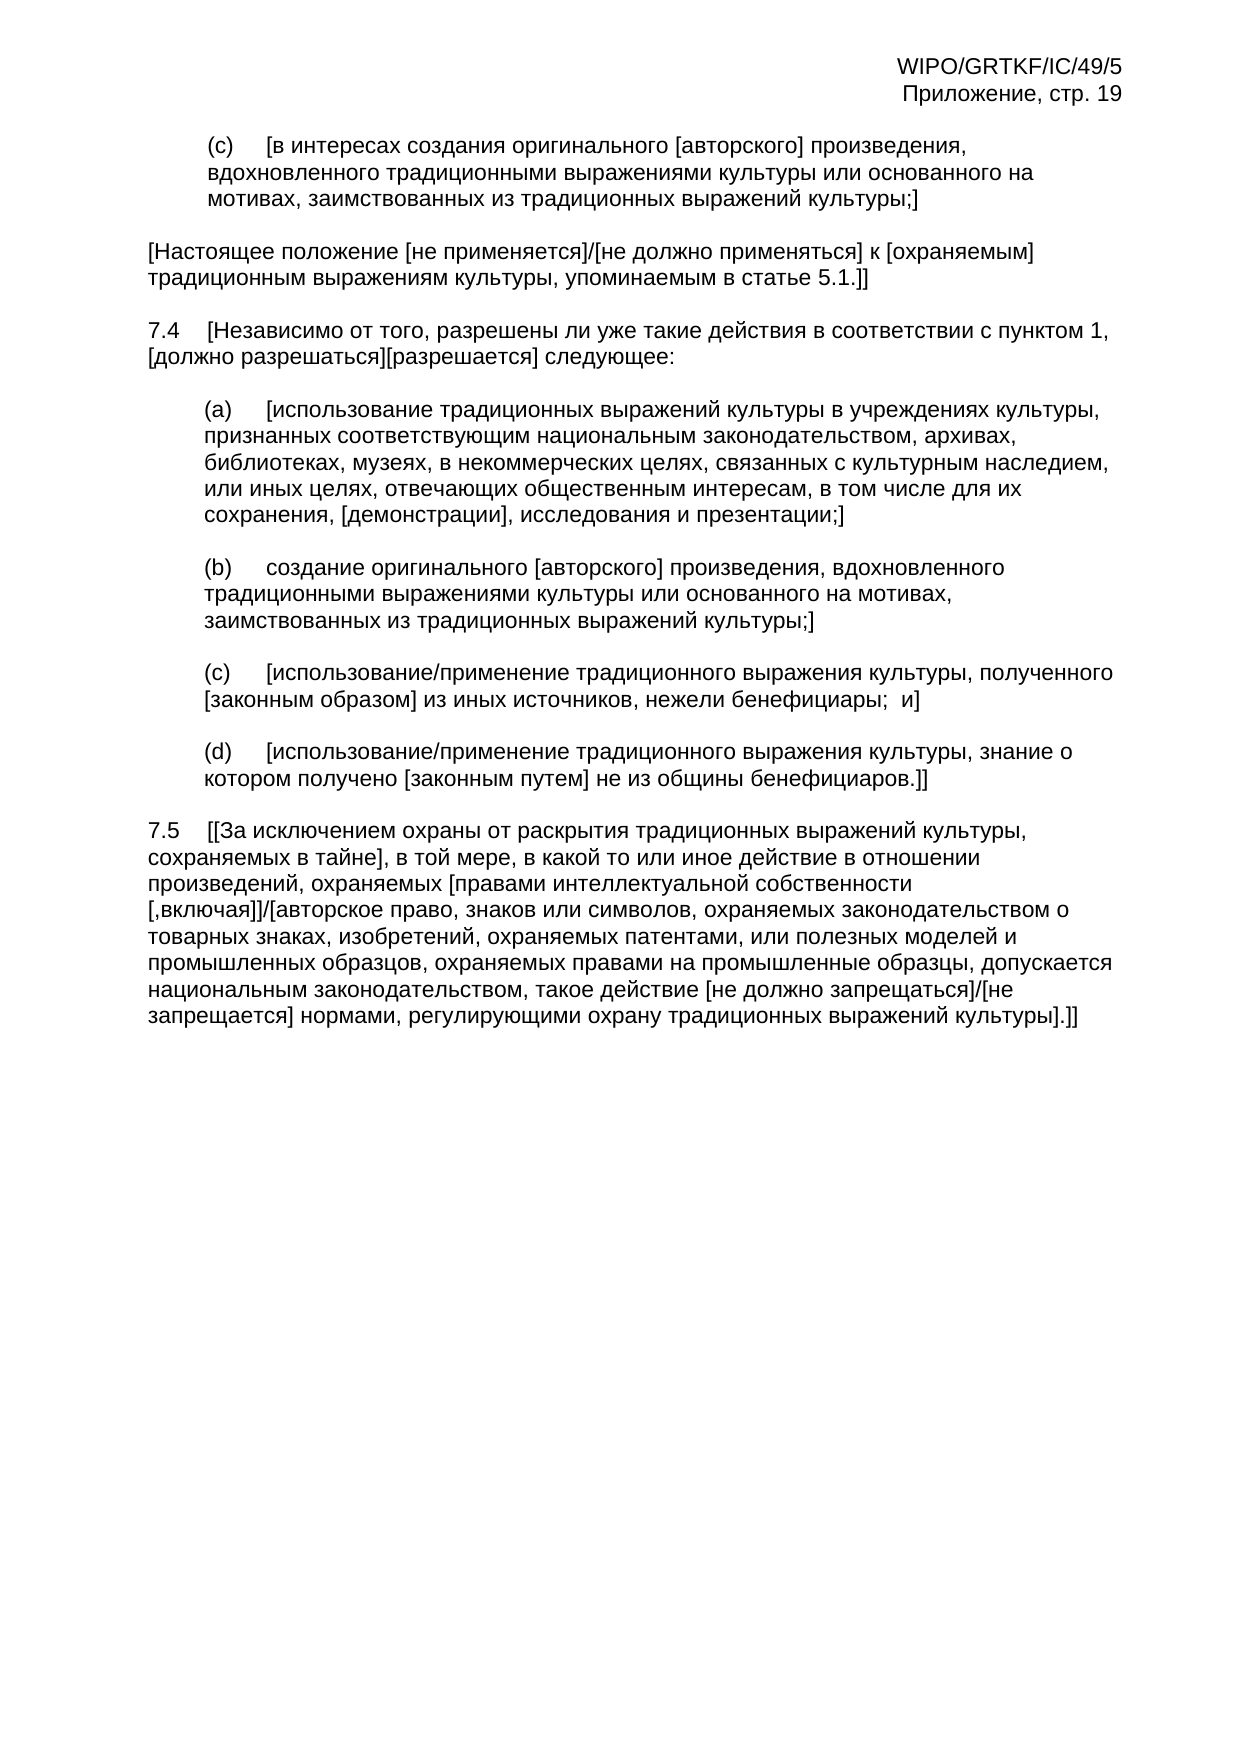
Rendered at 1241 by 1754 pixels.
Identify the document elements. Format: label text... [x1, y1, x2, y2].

text 7.4 [Независимо от того, разрешены ли уже такие действия в соответствии с пунктом 1, [должно разрешаться][разрешается] следующее: [148, 317, 1122, 369]
text (d) [использование/применение традиционного выражения культуры, знание о котором получено [законным путем] не из общины бенефициаров.]] [204, 738, 1122, 791]
text (c) [использование/применение традиционного выражения культуры, полученного [законным образом] из иных источников, нежели бенефициары; и] [204, 659, 1122, 712]
text [Настоящее положение [не применяется]/[не должно применяться] к [охраняемым] традиционным выражениям культуры, упоминаемым в статье 5.1.]] [148, 238, 1122, 290]
list [использование традиционных выражений культуры в учреждениях культуры, признанных соответствующим национальным законодательством, архивах, библиотеках, музеях, в некоммерческих целях, связанных с культурным наследием, или иных целях, отвечающих общественным интересам, в том числе для их сохранения, [демонстрации], исследования и презентации;] [204, 396, 1122, 527]
text (b) создание оригинального [авторского] произведения, вдохновленного традиционными выражениями культуры или основанного на мотивах, заимствованных из традиционных выражений культуры;] [204, 554, 1122, 633]
text (c) [в интересах создания оригинального [авторского] произведения, вдохновленного традиционными выражениями культуры или основанного на мотивах, заимствованных из традиционных выражений культуры;] [207, 132, 1122, 211]
text 7.5 [[За исключением охраны от раскрытия традиционных выражений культуры, сохраняемых в тайне], в той мере, в какой то или иное действие в отношении произведений, охраняемых [правами интеллектуальной собственности [,включая]]/[авторское право, знаков или символов, охраняемых законодательством о товарных знаках, изобретений, охраняемых патентами, или полезных моделей и промышленных образцов, охраняемых правами на промышленные образцы, допускается национальным законодательством, такое действие [не должно запрещаться]/[не запрещается] нормами, регулирующими охрану традиционных выражений культуры].]] [148, 817, 1122, 1028]
